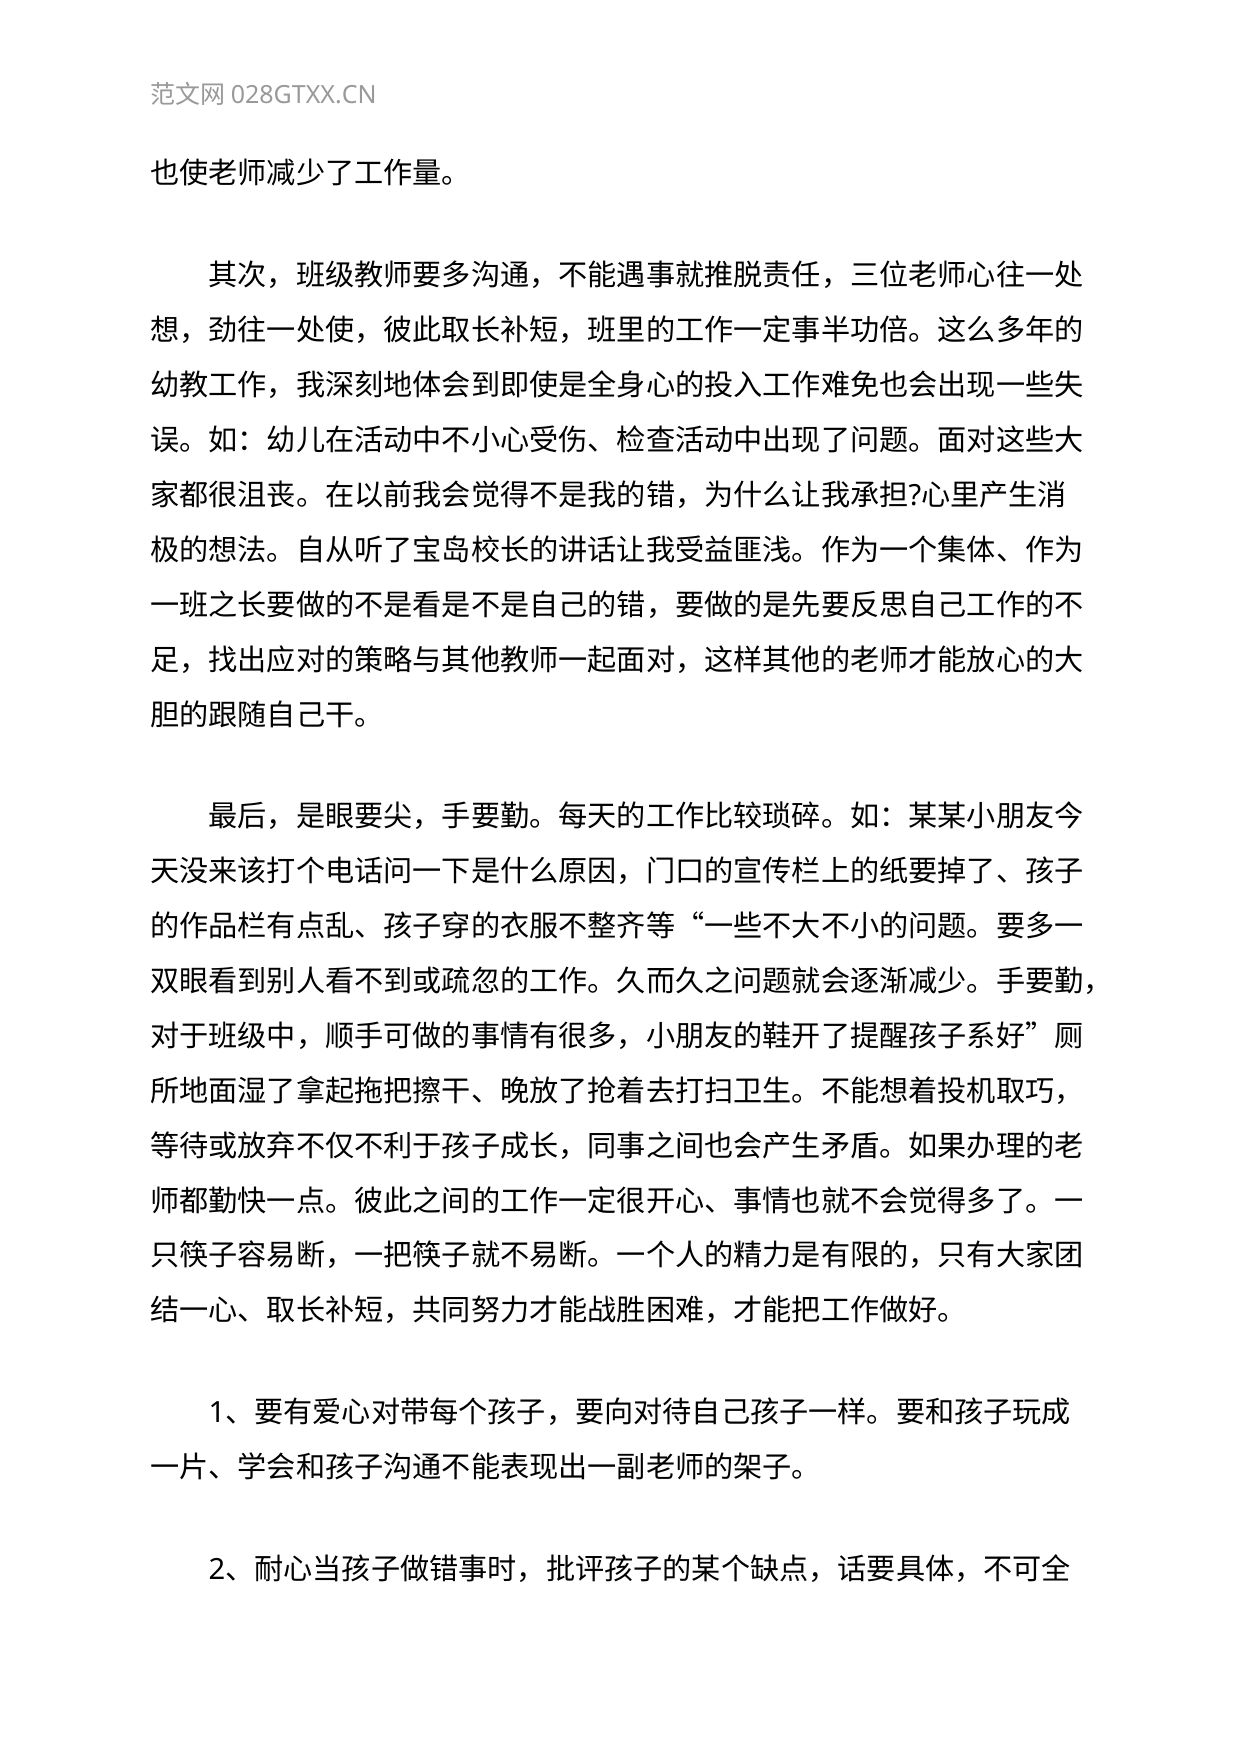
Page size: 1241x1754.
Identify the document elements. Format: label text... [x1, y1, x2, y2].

text 其次，班级教师要多沟通，不能遇事就推脱责任，三位老师心往一处想，劲往一处使，彼此取长补短，班里的工作一定事半功倍。这么多年的幼教工作，我深刻地体会到即使是全身心的投入工作难免也会出现一些失误。如：幼儿在活动中不小心受伤、检查活动中出现了问题。面对这些大家都很沮丧。在以前我会觉得不是我的错，为什么让我承担?心里产生消极的想法。自从听了宝岛校长的讲话让我受益匪浅。作为一个集体、作为一班之长要做的不是看是不是自己的错，要做的是先要反思自己工作的不足，找出应对的策略与其他教师一起面对，这样其他的老师才能放心的大胆的跟随自己干。 [150, 252, 1090, 733]
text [150, 150, 1090, 192]
text 最后，是眼要尖，手要勤。每天的工作比较琐碎。如：某某小朋友今天没来该打个电话问一下是什么原因，门口的宣传栏上的纸要掉了、孩子的作品栏有点乱、孩子穿的衣服不整齐等“一些不大不小的问题。要多一双眼看到别人看不到或疏忽的工作。久而久之问题就会逐渐减少。手要勤，对于班级中，顺手可做的事情有很多，小朋友的鞋开了提醒孩子系好”厕所地面湿了拿起拖把擦干、晚放了抢着去打扫卫生。不能想着投机取巧，等待或放弃不仅不利于孩子成长，同事之间也会产生矛盾。如果办理的老师都勤快一点。彼此之间的工作一定很开心、事情也就不会觉得多了。一只筷子容易断，一把筷子就不易断。一个人的精力是有限的，只有大家团结一心、取长补短，共同努力才能战胜困难，才能把工作做好。 [150, 793, 1090, 1329]
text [150, 1545, 1090, 1588]
text 1、要有爱心对带每个孩子，要向对待自己孩子一样。要和孩子玩成一片、学会和孩子沟通不能表现出一副老师的架子。 [150, 1389, 1090, 1486]
